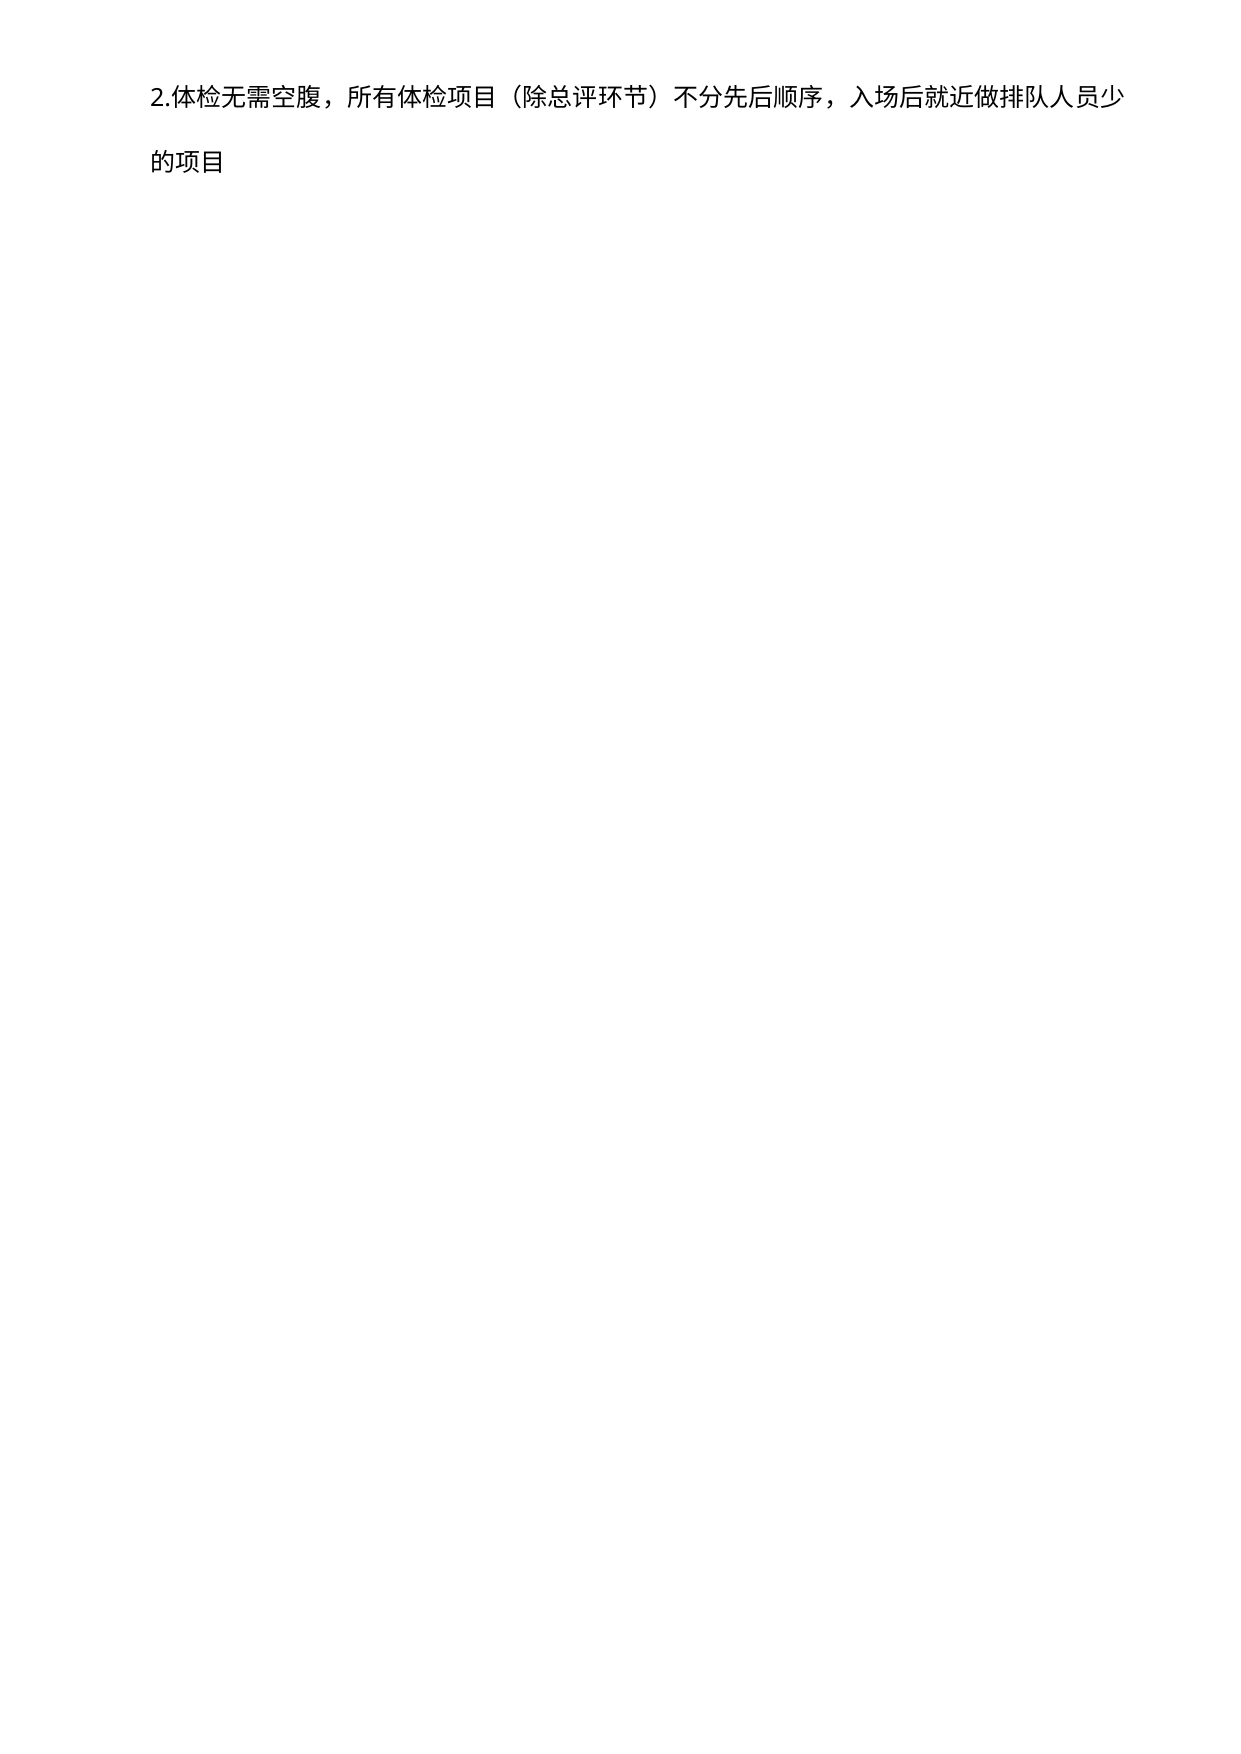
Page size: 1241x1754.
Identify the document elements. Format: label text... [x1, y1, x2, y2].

list 2.体检无需空腹，所有体检项目（除总评环节）不分先后顺序，入场后就近做排队人员少的项目 [150, 63, 1125, 193]
